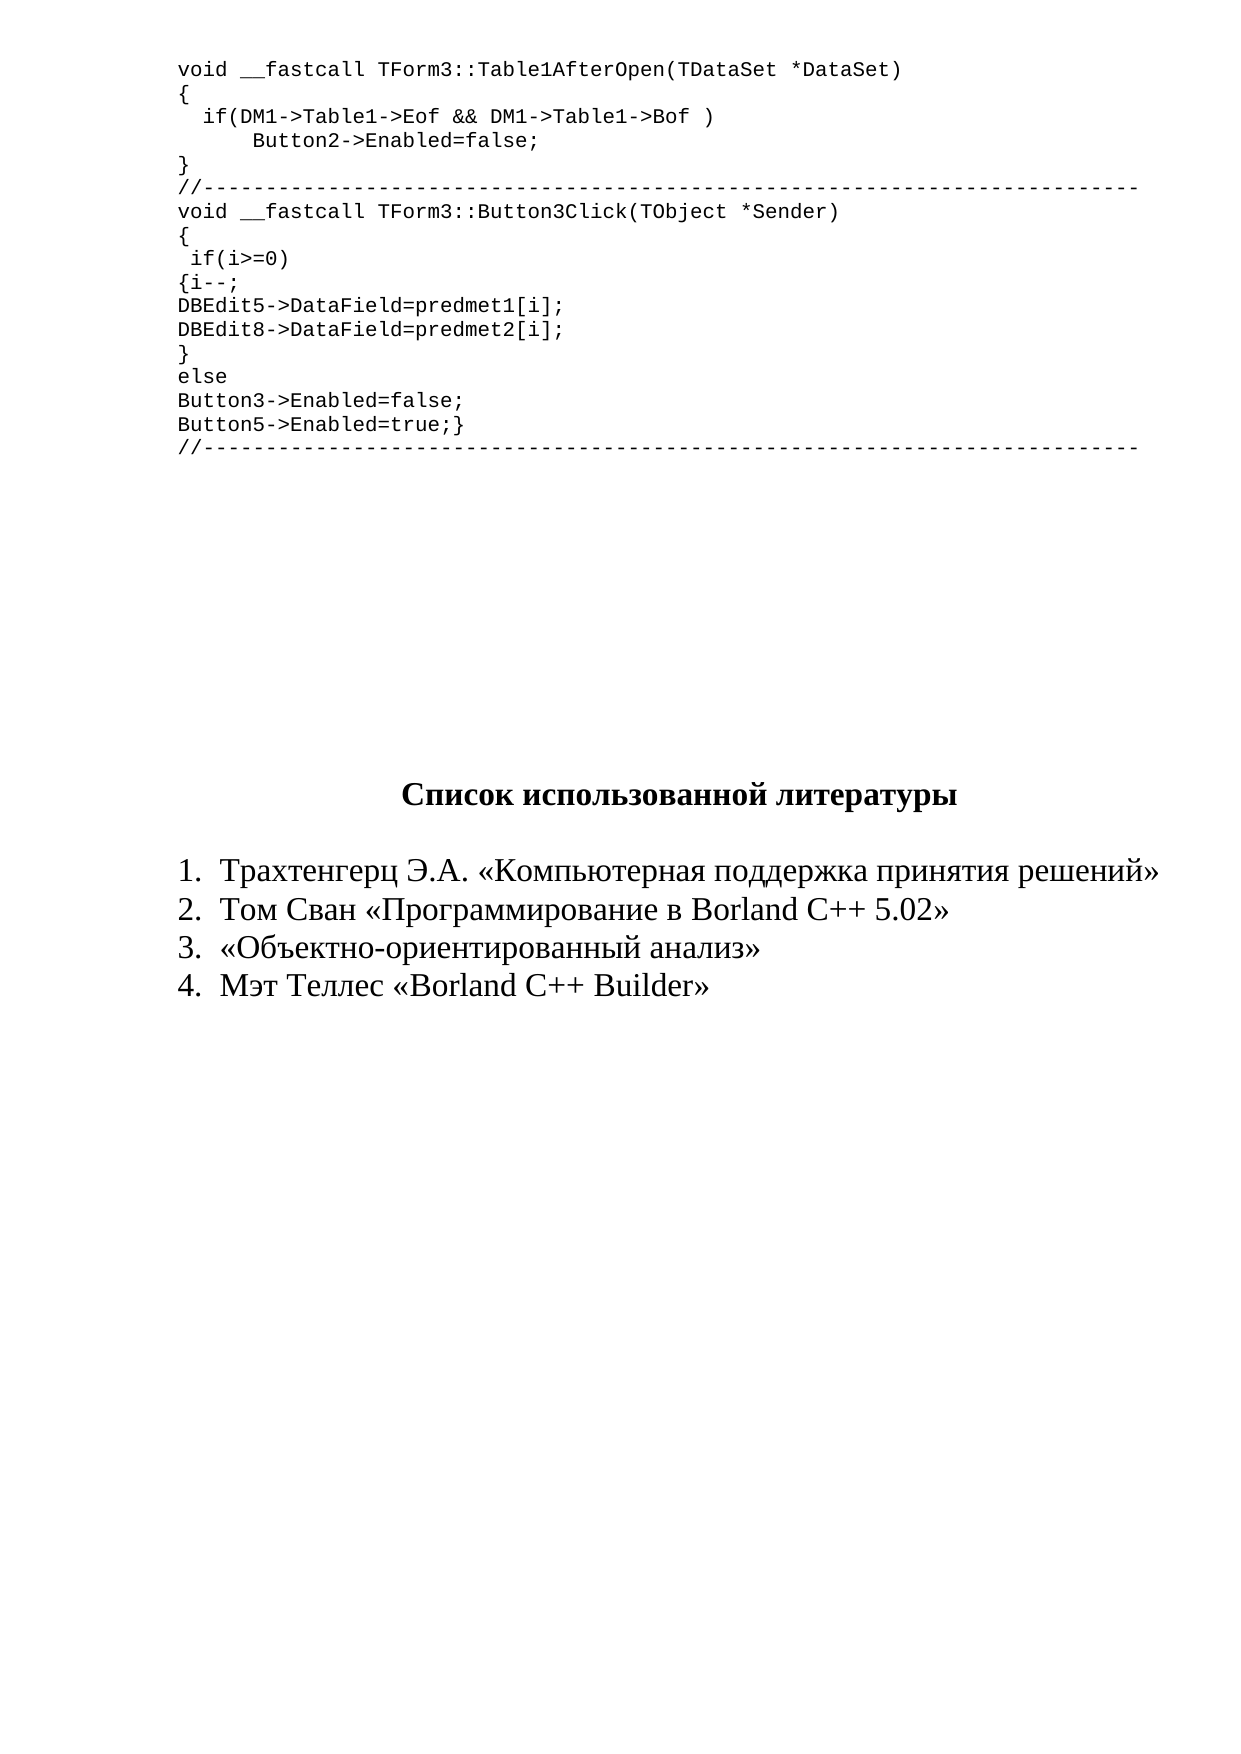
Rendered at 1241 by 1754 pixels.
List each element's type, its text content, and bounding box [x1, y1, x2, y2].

text Button5->Enabled=true;} [177, 414, 1181, 437]
text } [177, 154, 1181, 177]
text } [177, 343, 1181, 366]
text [177, 177, 1181, 201]
text void __fastcall TForm3::Table1AfterOpen(TDataSet *DataSet) [177, 59, 1181, 83]
subtitle Список использованной литературы [177, 774, 1181, 812]
text DBEdit8->DataField=predmet2[i]; [177, 319, 1181, 343]
text {i--; [177, 272, 1181, 296]
text void __fastcall TForm3::Button3Click(TObject *Sender) [177, 201, 1181, 224]
text if(DM1->Table1->Eof && DM1->Table1->Bof ) [177, 106, 1181, 130]
text Button2->Enabled=false; [177, 130, 1181, 154]
list «Объектно-ориентированный анализ» [177, 927, 1181, 966]
list Мэт Теллес «Borland С++ Builder» [177, 966, 1181, 1004]
text { [177, 83, 1181, 106]
text if(i>=0) [177, 248, 1181, 272]
text { [177, 224, 1181, 248]
text else [177, 366, 1181, 390]
text Button3->Enabled=false; [177, 390, 1181, 414]
list Трахтенгерц Э.А. «Компьютерная поддержка принятия решений» [177, 851, 1181, 889]
list Том Сван «Программирование в Borland C++ 5.02» [177, 889, 1181, 927]
text //--------------------------------------------------------------------------- [177, 437, 1181, 461]
text DBEdit5->DataField=predmet1[i]; [177, 296, 1181, 319]
